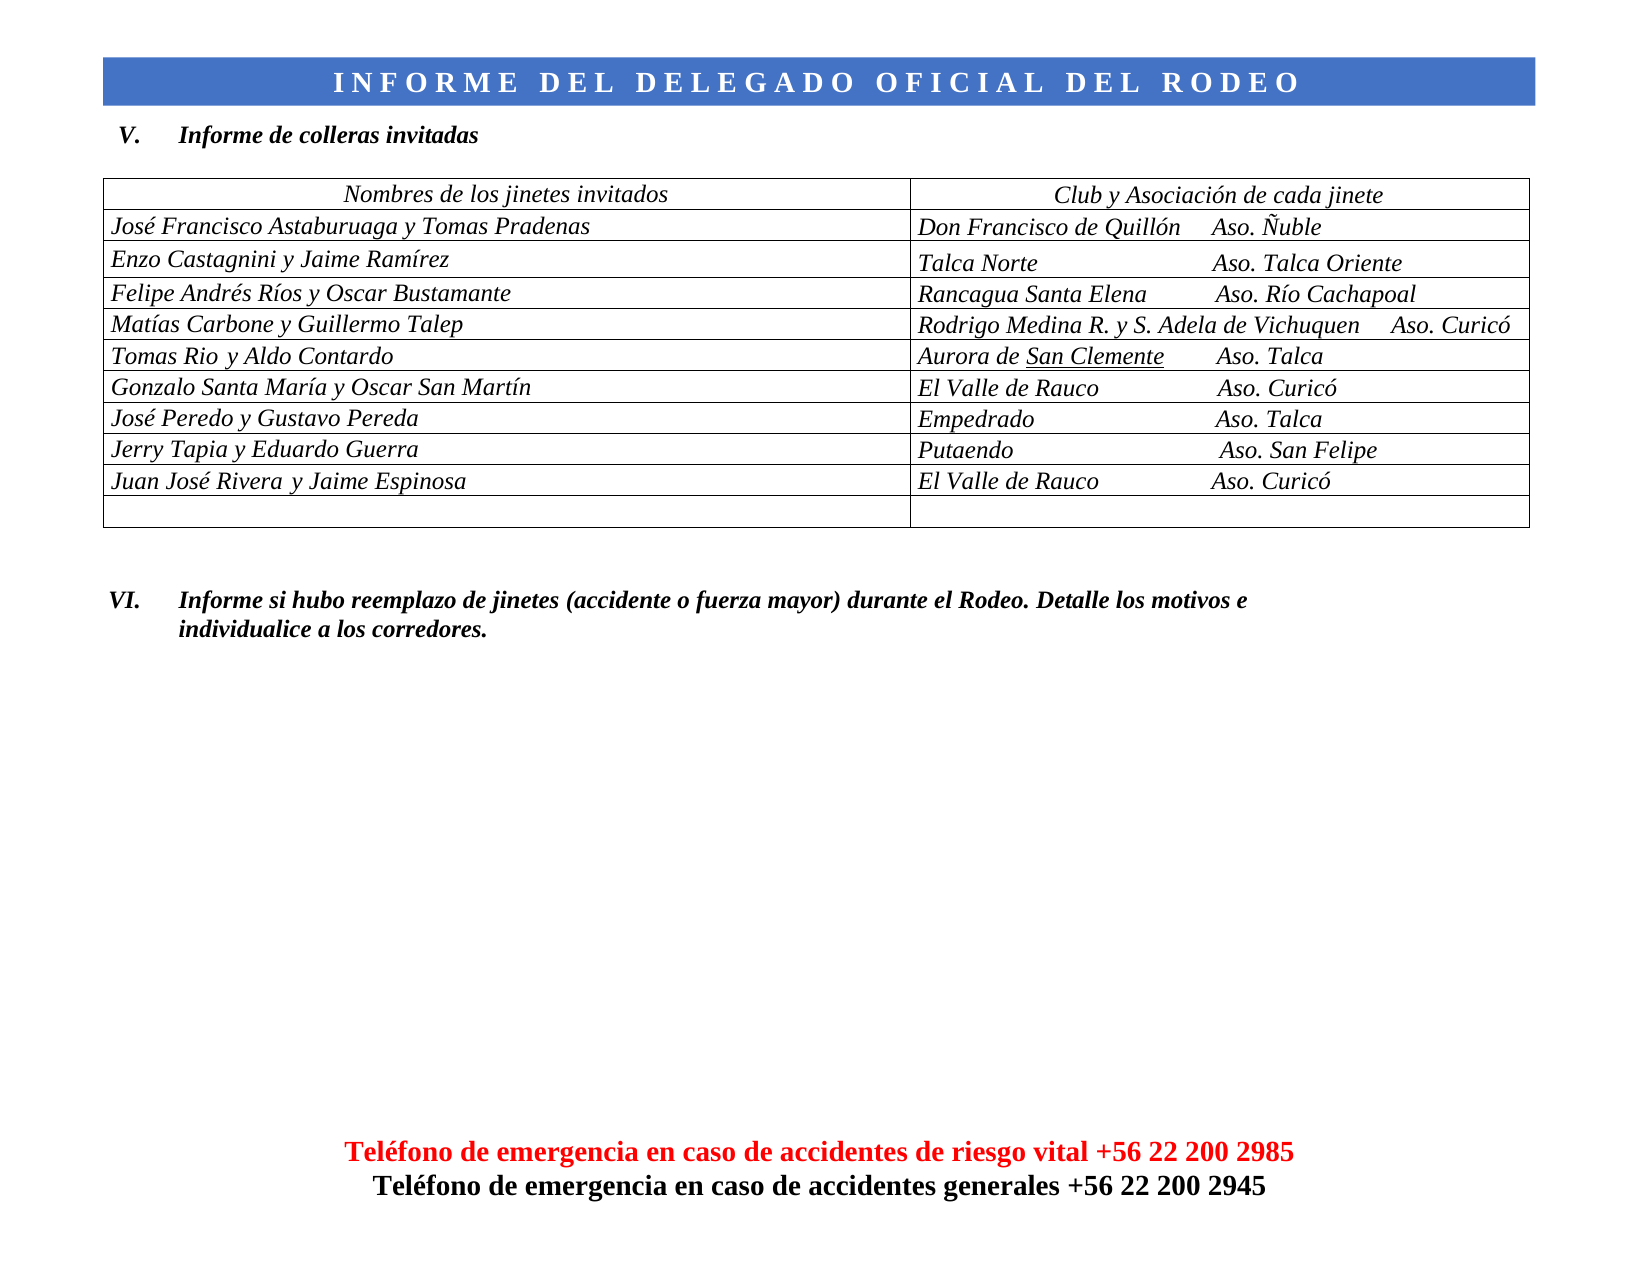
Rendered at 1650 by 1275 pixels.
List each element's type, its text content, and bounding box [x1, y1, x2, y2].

table_cell Gonzalo Santa María y Oscar San Martín [104, 371, 910, 402]
table_cell Tomas Rio y Aldo Contardo [104, 340, 910, 370]
list Informe si hubo reemplazo de jinetes (accidente o fuerza mayor) durante el Rodeo. Detalle los motivos e individualice a los corredores. [141, 585, 1329, 643]
table_cell Rodrigo Medina R. y S. Adela de Vichuquen Aso. Curicó [911, 309, 1529, 339]
table_cell Enzo Castagnini y Jaime Ramírez [104, 241, 910, 277]
table_cell [104, 496, 910, 527]
table_cell Don Francisco de Quillón Aso. Ñuble [911, 210, 1529, 240]
list Informe de colleras invitadas [141, 120, 1329, 149]
table_header Club y Asociación de cada jinete [911, 179, 1529, 209]
table_cell El Valle de Rauco Aso. Curicó [911, 465, 1529, 495]
table_cell Jerry Tapia y Eduardo Guerra [104, 434, 910, 464]
table_cell Aurora de San Clemente Aso. Talca [911, 340, 1529, 370]
table_cell Rancagua Santa Elena Aso. Río Cachapoal [911, 278, 1529, 308]
table_cell José Peredo y Gustavo Pereda [104, 403, 910, 433]
table_cell Talca Norte Aso. Talca Oriente [911, 241, 1529, 277]
table_header Nombres de los jinetes invitados [104, 179, 910, 209]
table_cell Juan José Rivera y Jaime Espinosa [104, 465, 910, 495]
table_cell Felipe Andrés Ríos y Oscar Bustamante [104, 278, 910, 308]
table_cell [911, 496, 1529, 527]
table_cell Matías Carbone y Guillermo Talep [104, 309, 910, 339]
table_cell Putaendo Aso. San Felipe [911, 434, 1529, 464]
table_cell José Francisco Astaburuaga y Tomas Pradenas [104, 210, 910, 240]
table_cell El Valle de Rauco Aso. Curicó [911, 371, 1529, 402]
table_cell Empedrado Aso. Talca [911, 403, 1529, 433]
